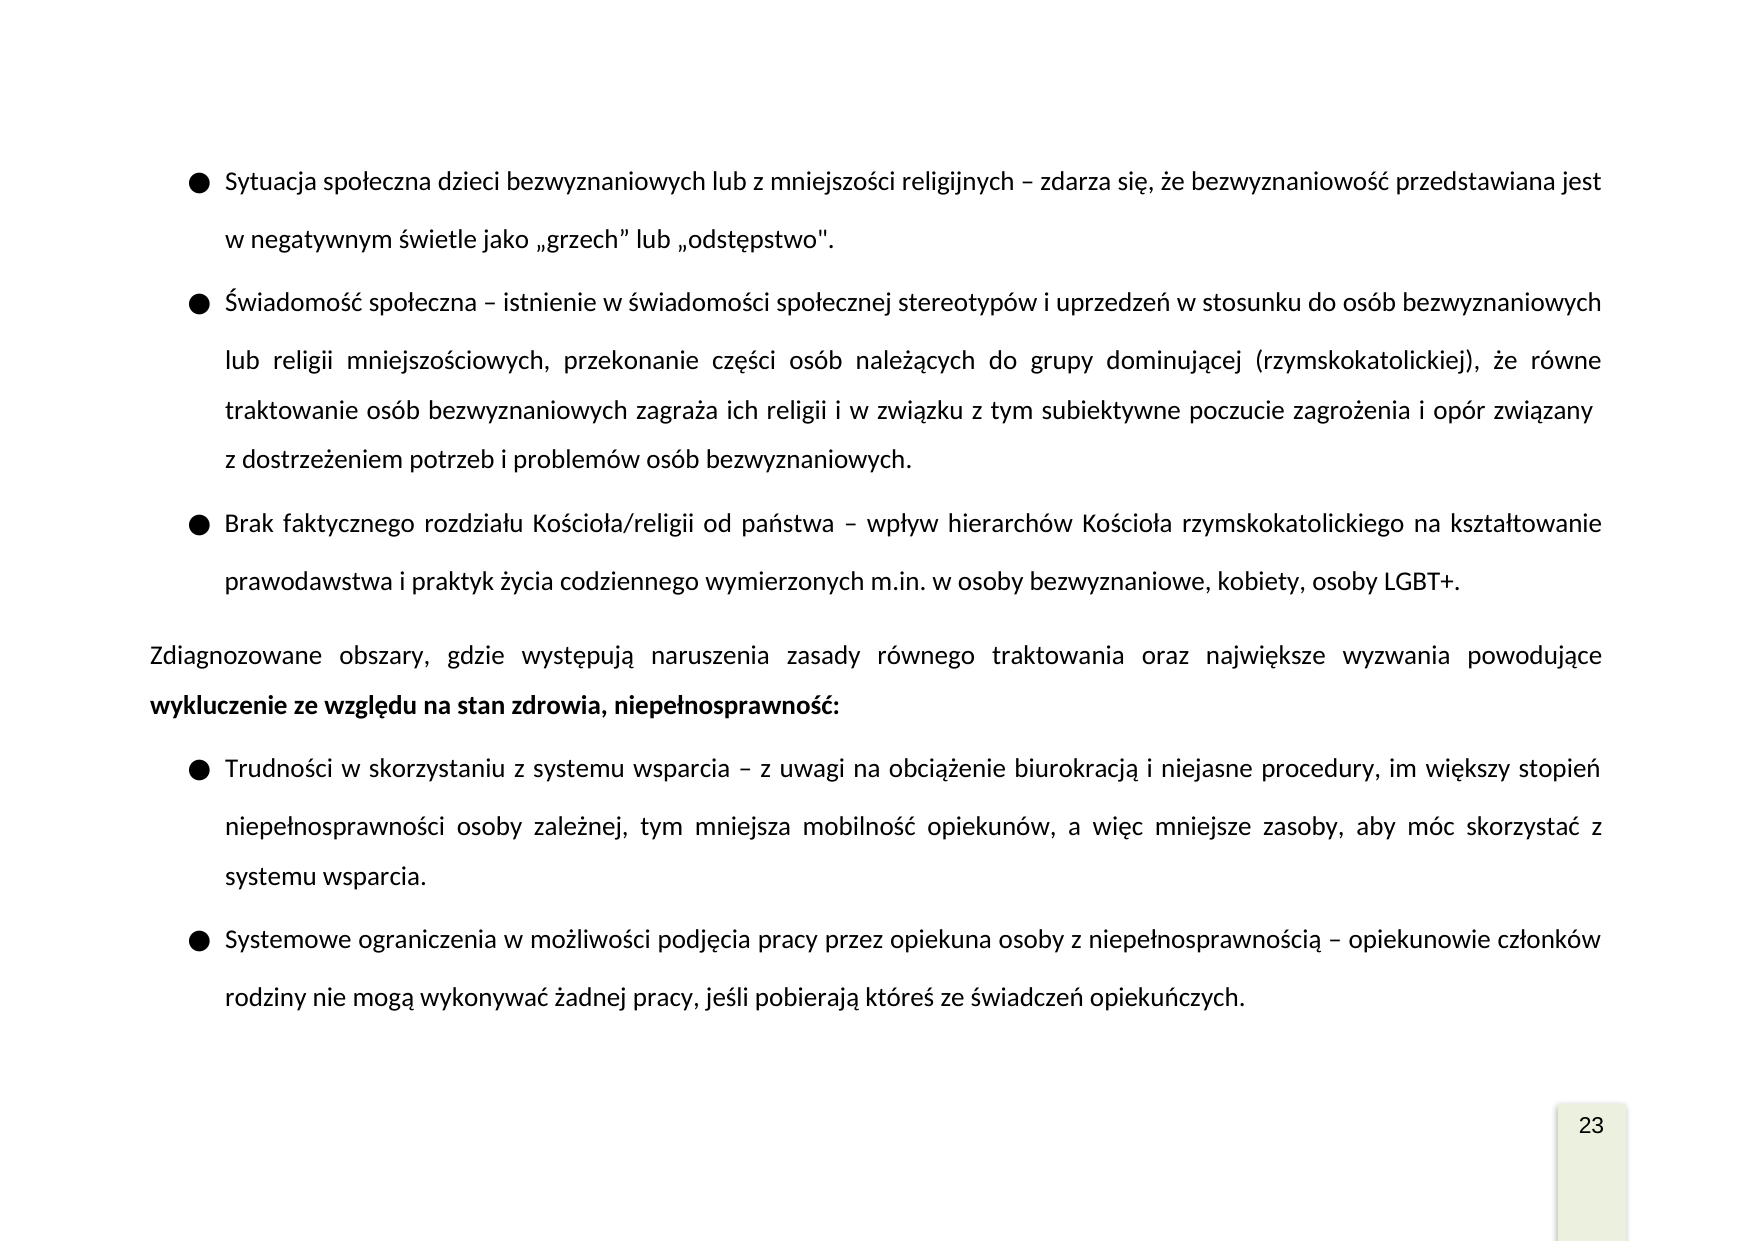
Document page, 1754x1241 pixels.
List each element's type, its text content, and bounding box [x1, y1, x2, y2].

list Świadomość społeczna – istnienie w świadomości społecznej stereotypów i uprzedzeń w stosunku do osób bezwyznaniowych lub religii mniejszościowych, przekonanie części osób należących do grupy dominującej (rzymskokatolickiej), że równe traktowanie osób bezwyznaniowych zagraża ich religii i w związku z tym subiektywne poczucie zagrożenia i opór związany z dostrzeżeniem potrzeb i problemów osób bezwyznaniowych. [187, 271, 1604, 475]
list Trudności w skorzystaniu z systemu wsparcia – z uwagi na obciążenie biurokracją i niejasne procedury, im większy stopień niepełnosprawności osoby zależnej, tym mniejsza mobilność opiekunów, a więc mniejsze zasoby, aby móc skorzystać z systemu wsparcia. [187, 737, 1604, 892]
text Zdiagnozowane obszary, gdzie występują naruszenia zasady równego traktowania oraz największe wyzwania powodujące wykluczenie ze względu na stan zdrowia, niepełnosprawność: [150, 638, 1604, 721]
list Sytuacja społeczna dzieci bezwyznaniowych lub z mniejszości religijnych – zdarza się, że bezwyznaniowość przedstawiana jest w negatywnym świetle jako „grzech” lub „odstępstwo". [187, 150, 1604, 255]
list Brak faktycznego rozdziału Kościoła/religii od państwa – wpływ hierarchów Kościoła rzymskokatolickiego na kształtowanie prawodawstwa i praktyk życia codziennego wymierzonych m.in. w osoby bezwyznaniowe, kobiety, osoby LGBT+. [187, 492, 1604, 597]
list Systemowe ograniczenia w możliwości podjęcia pracy przez opiekuna osoby z niepełnosprawnością – opiekunowie członków rodziny nie mogą wykonywać żadnej pracy, jeśli pobierają któreś ze świadczeń opiekuńczych. [187, 908, 1604, 1013]
